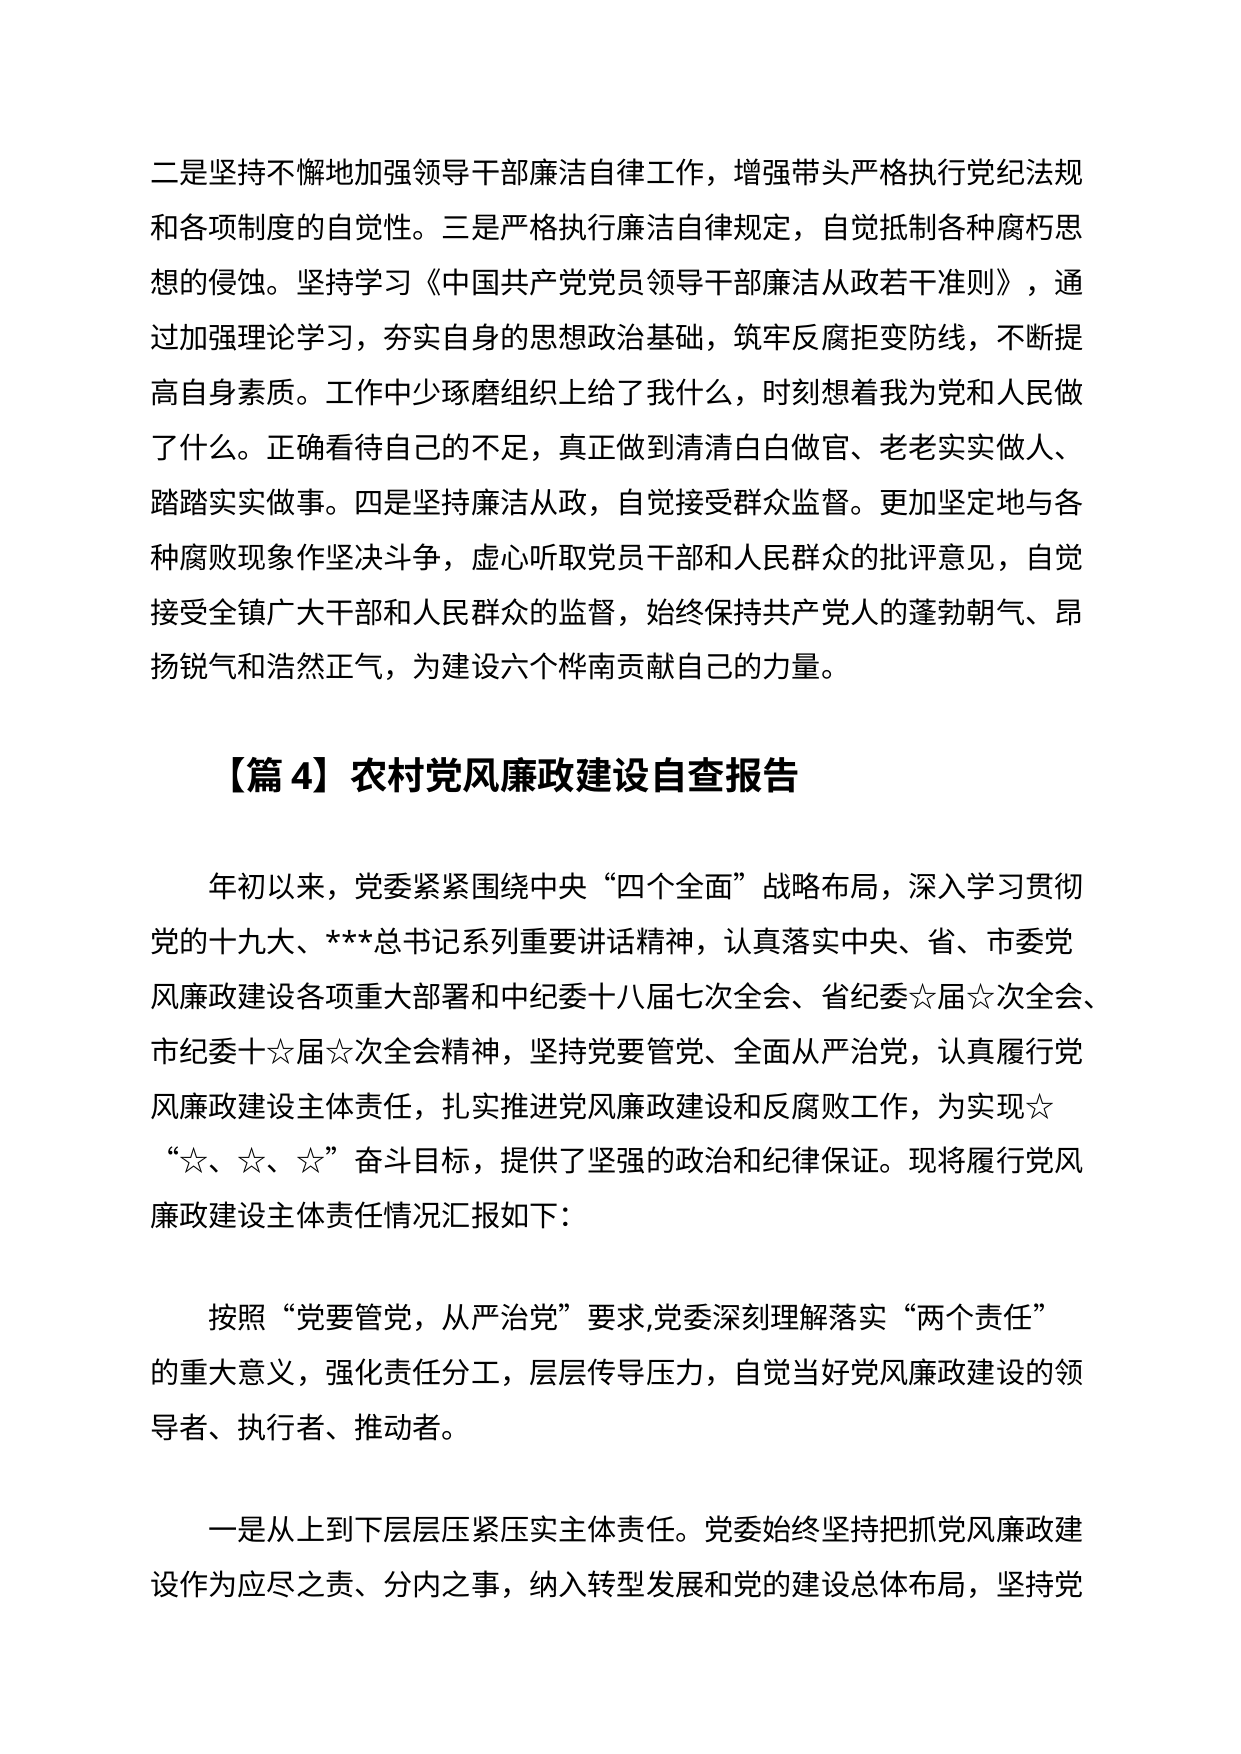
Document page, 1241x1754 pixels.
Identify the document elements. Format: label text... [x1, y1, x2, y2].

text 按照“党要管党，从严治党”要求,党委深刻理解落实“两个责任”的重大意义，强化责任分工，层层传导压力，自觉当好党风廉政建设的领导者、执行者、推动者。 [150, 1295, 1090, 1447]
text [150, 150, 1090, 686]
text 年初以来，党委紧紧围绕中央“四个全面”战略布局，深入学习贯彻党的十九大、***总书记系列重要讲话精神，认真落实中央、省、市委党风廉政建设各项重大部署和中纪委十八届七次全会、省纪委☆届☆次全会、市纪委十☆届☆次全会精神，坚持党要管党、全面从严治党，认真履行党风廉政建设主体责任，扎实推进党风廉政建设和反腐败工作，为实现☆“☆、☆、☆”奋斗目标，提供了坚强的政治和纪律保证。现将履行党风廉政建设主体责任情况汇报如下： [150, 863, 1090, 1235]
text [150, 1506, 1090, 1603]
text 【篇4】农村党风廉政建设自查报告 [150, 746, 1090, 800]
